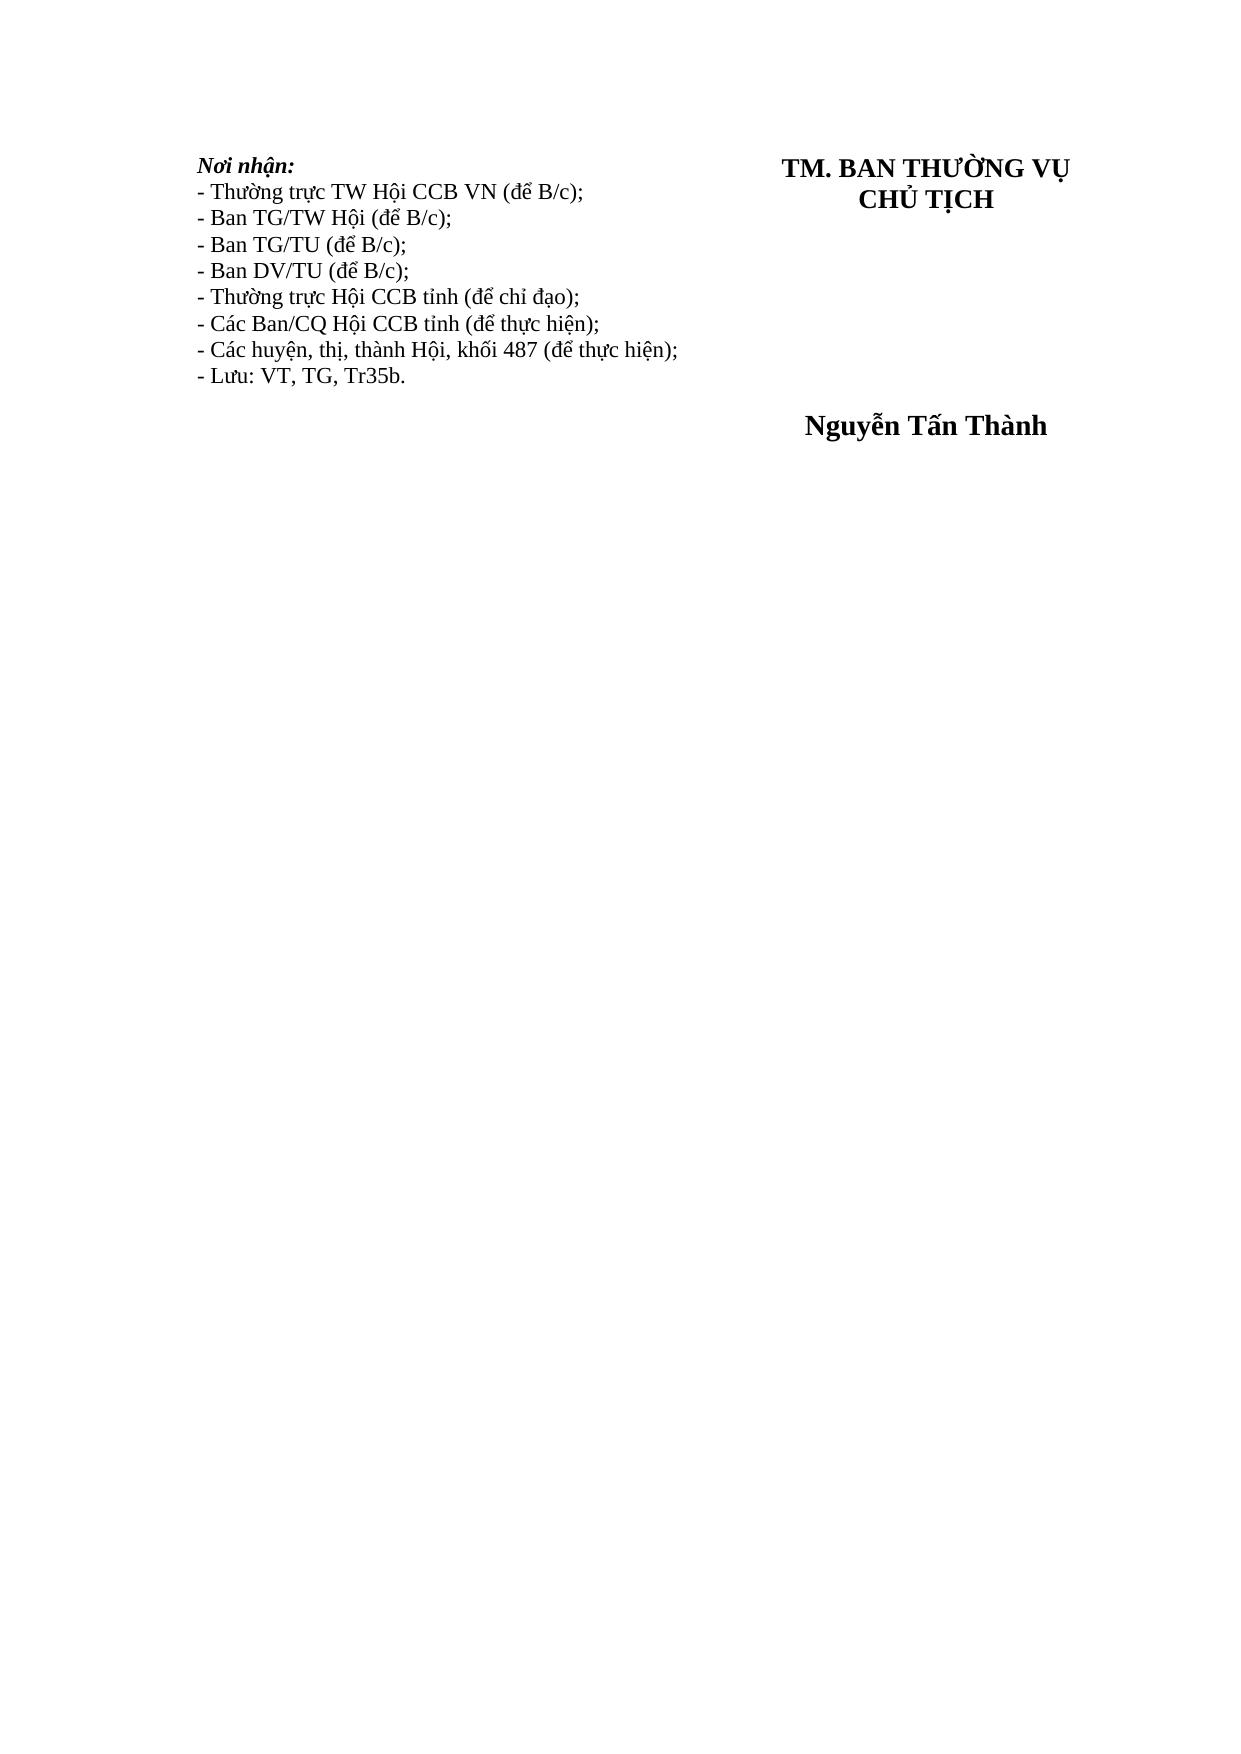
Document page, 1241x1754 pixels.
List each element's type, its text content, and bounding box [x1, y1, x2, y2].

table_header Nơi nhận: - Thường trực TW Hội CCB VN (để B/c); - Ban TG/TW Hội (để B/c); - Ban TG/TU (để B/c); - Ban DV/TU (để B/c); - Thường trực Hội CCB tỉnh (để chỉ đạo); - Các Ban/CQ Hội CCB tỉnh (để thực hiện); - Các huyện, thị, thành Hội, khối 487 (để thực hiện); - Lưu: VT, TG, Tr35b. [186, 152, 738, 454]
table_header TM. BAN THƯỜNG VỤ CHỦ TỊCH Nguyễn Tấn Thành [739, 152, 1114, 454]
